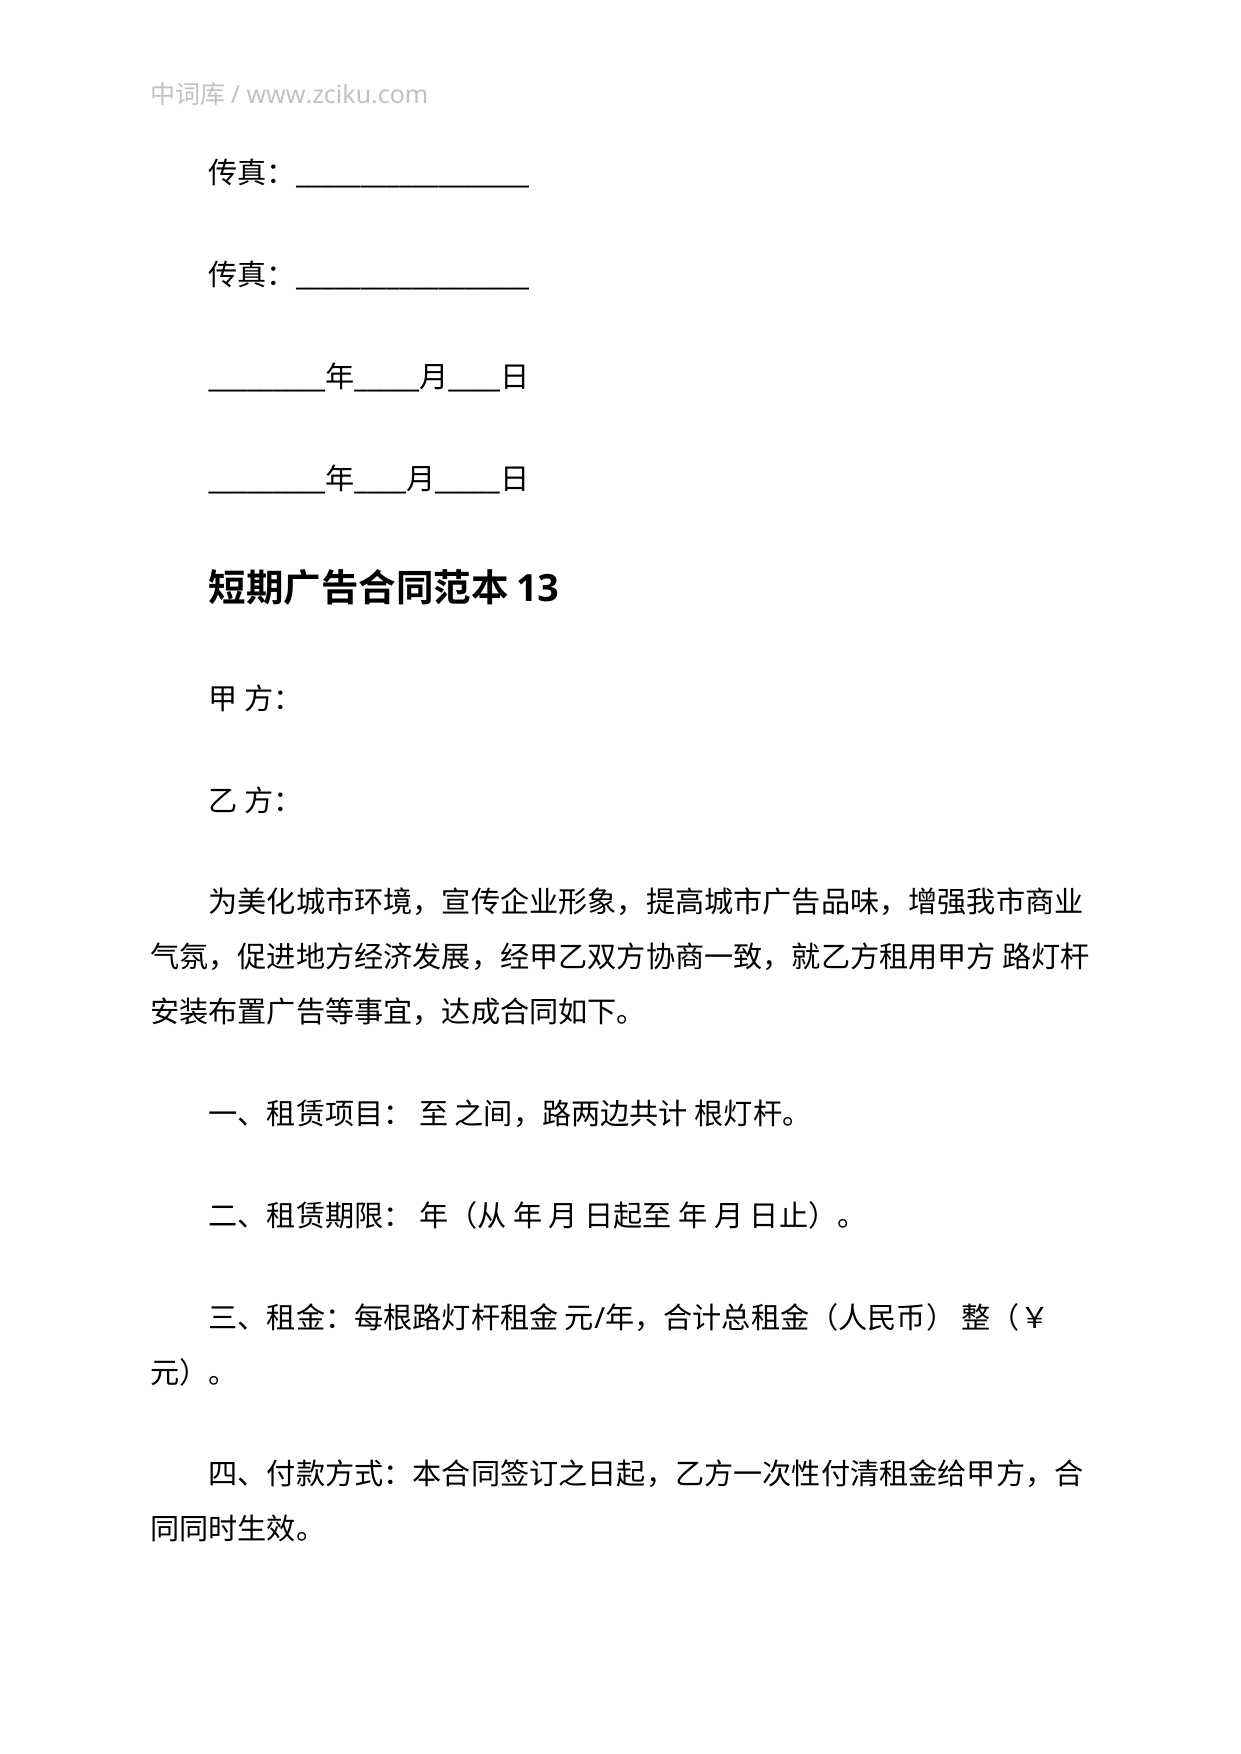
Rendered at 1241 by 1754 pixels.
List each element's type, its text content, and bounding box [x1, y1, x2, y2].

text 为美化城市环境，宣传企业形象，提高城市广告品味，增强我市商业气氛，促进地方经济发展，经甲乙双方协商一致，就乙方租用甲方 路灯杆安装布置广告等事宜，达成合同如下。 [150, 879, 1090, 1031]
text _________年_____月____日 [150, 354, 1090, 396]
text 短期广告合同范本13 [150, 558, 1090, 612]
text 乙 方： [150, 777, 1090, 819]
text 四、付款方式：本合同签订之日起，乙方一次性付清租金给甲方，合同同时生效。 [150, 1451, 1090, 1548]
text 传真：__________________ [150, 150, 1090, 192]
text 二、租赁期限： 年（从 年 月 日起至 年 月 日止）。 [150, 1192, 1090, 1235]
text 三、租金：每根路灯杆租金 元/年，合计总租金（人民币） 整（￥ 元）。 [150, 1294, 1090, 1391]
text 传真：__________________ [150, 252, 1090, 294]
text _________年____月_____日 [150, 456, 1090, 498]
text 一、租赁项目： 至 之间，路两边共计 根灯杆。 [150, 1091, 1090, 1133]
text 甲 方： [150, 676, 1090, 718]
